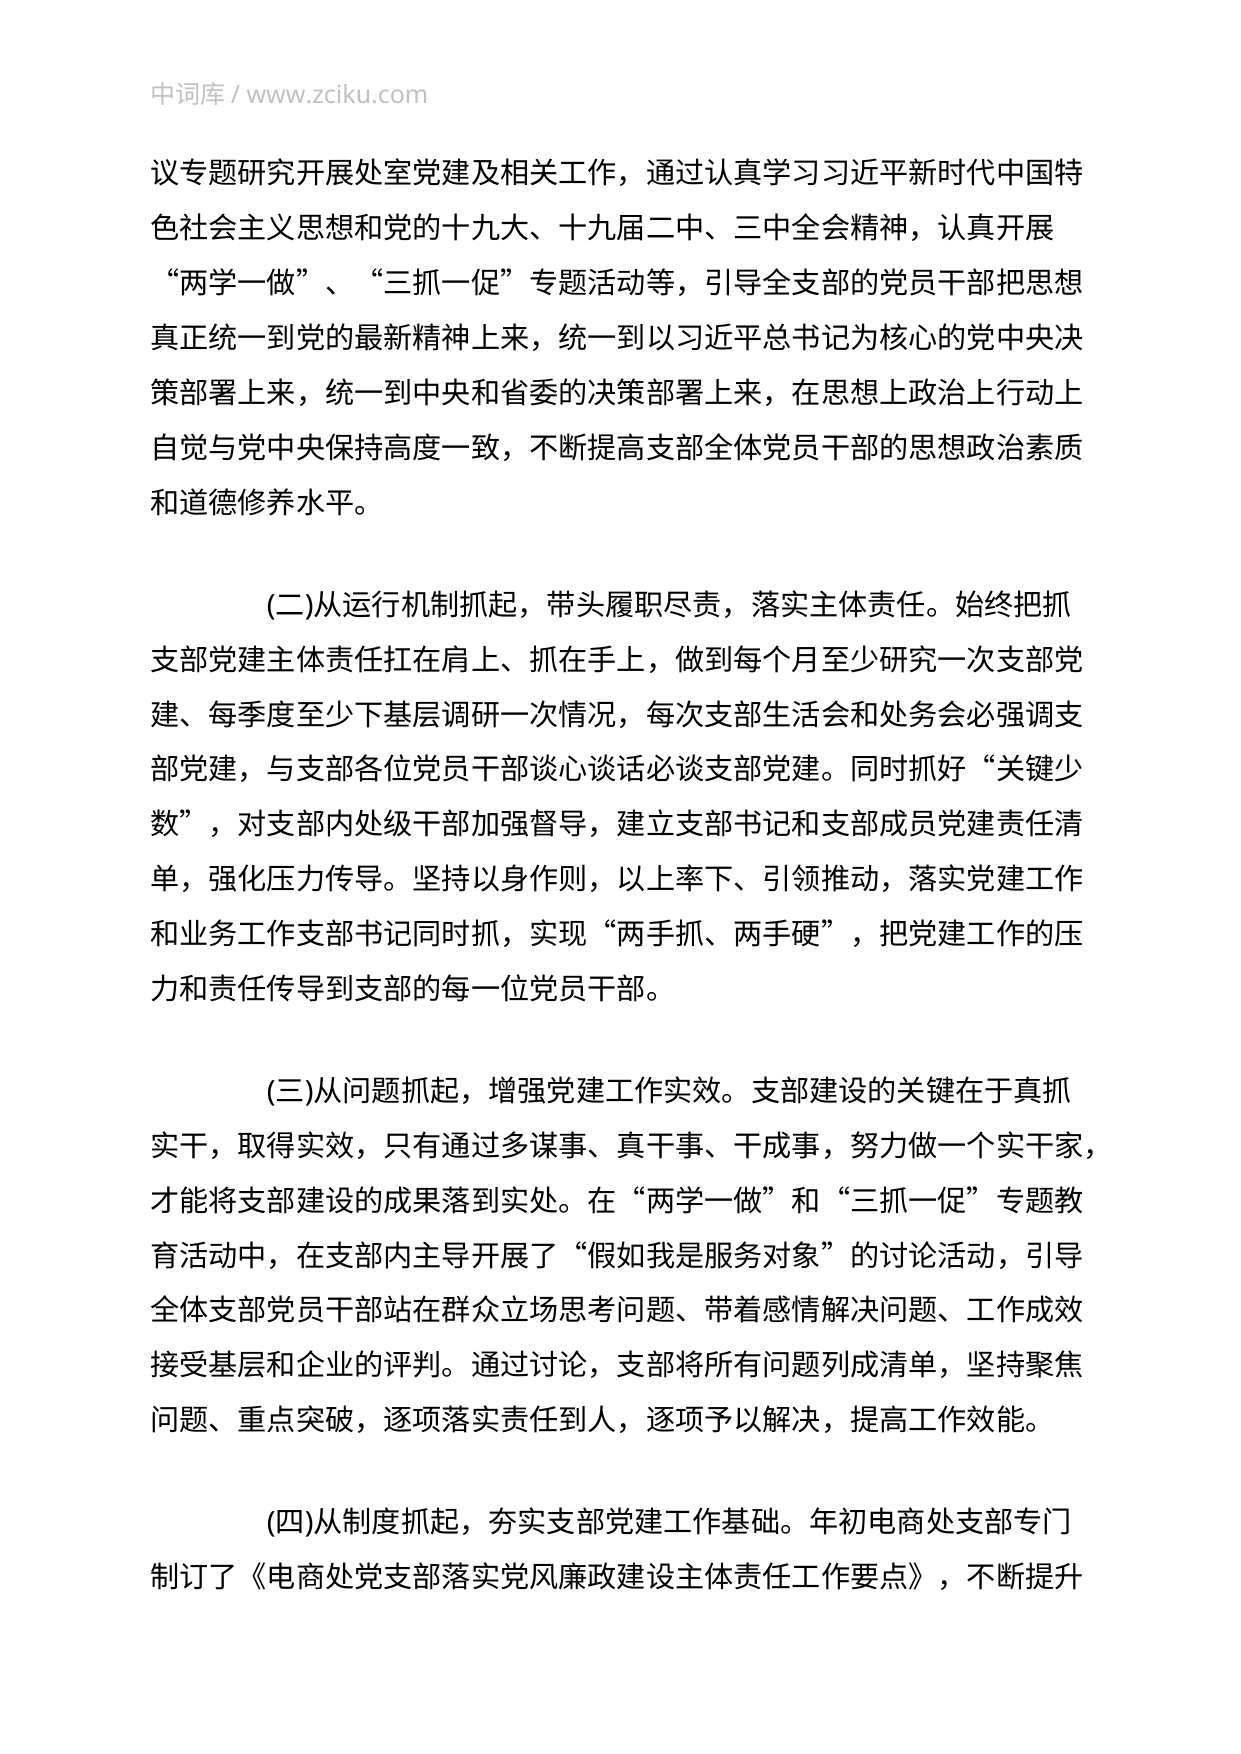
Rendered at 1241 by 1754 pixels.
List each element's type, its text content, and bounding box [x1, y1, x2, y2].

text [150, 1498, 1090, 1596]
text (二)从运行机制抓起，带头履职尽责，落实主体责任。始终把抓支部党建主体责任扛在肩上、抓在手上，做到每个月至少研究一次支部党建、每季度至少下基层调研一次情况，每次支部生活会和处务会必强调支部党建，与支部各位党员干部谈心谈话必谈支部党建。同时抓好“关键少数”，对支部内处级干部加强督导，建立支部书记和支部成员党建责任清单，强化压力传导。坚持以身作则，以上率下、引领推动，落实党建工作和业务工作支部书记同时抓，实现“两手抓、两手硬”，把党建工作的压力和责任传导到支部的每一位党员干部。 [150, 581, 1090, 1008]
text (三)从问题抓起，增强党建工作实效。支部建设的关键在于真抓实干，取得实效，只有通过多谋事、真干事、干成事，努力做一个实干家，才能将支部建设的成果落到实处。在“两学一做”和“三抓一促”专题教育活动中，在支部内主导开展了“假如我是服务对象”的讨论活动，引导全体支部党员干部站在群众立场思考问题、带着感情解决问题、工作成效接受基层和企业的评判。通过讨论，支部将所有问题列成清单，坚持聚焦问题、重点突破，逐项落实责任到人，逐项予以解决，提高工作效能。 [150, 1067, 1090, 1439]
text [150, 150, 1090, 522]
